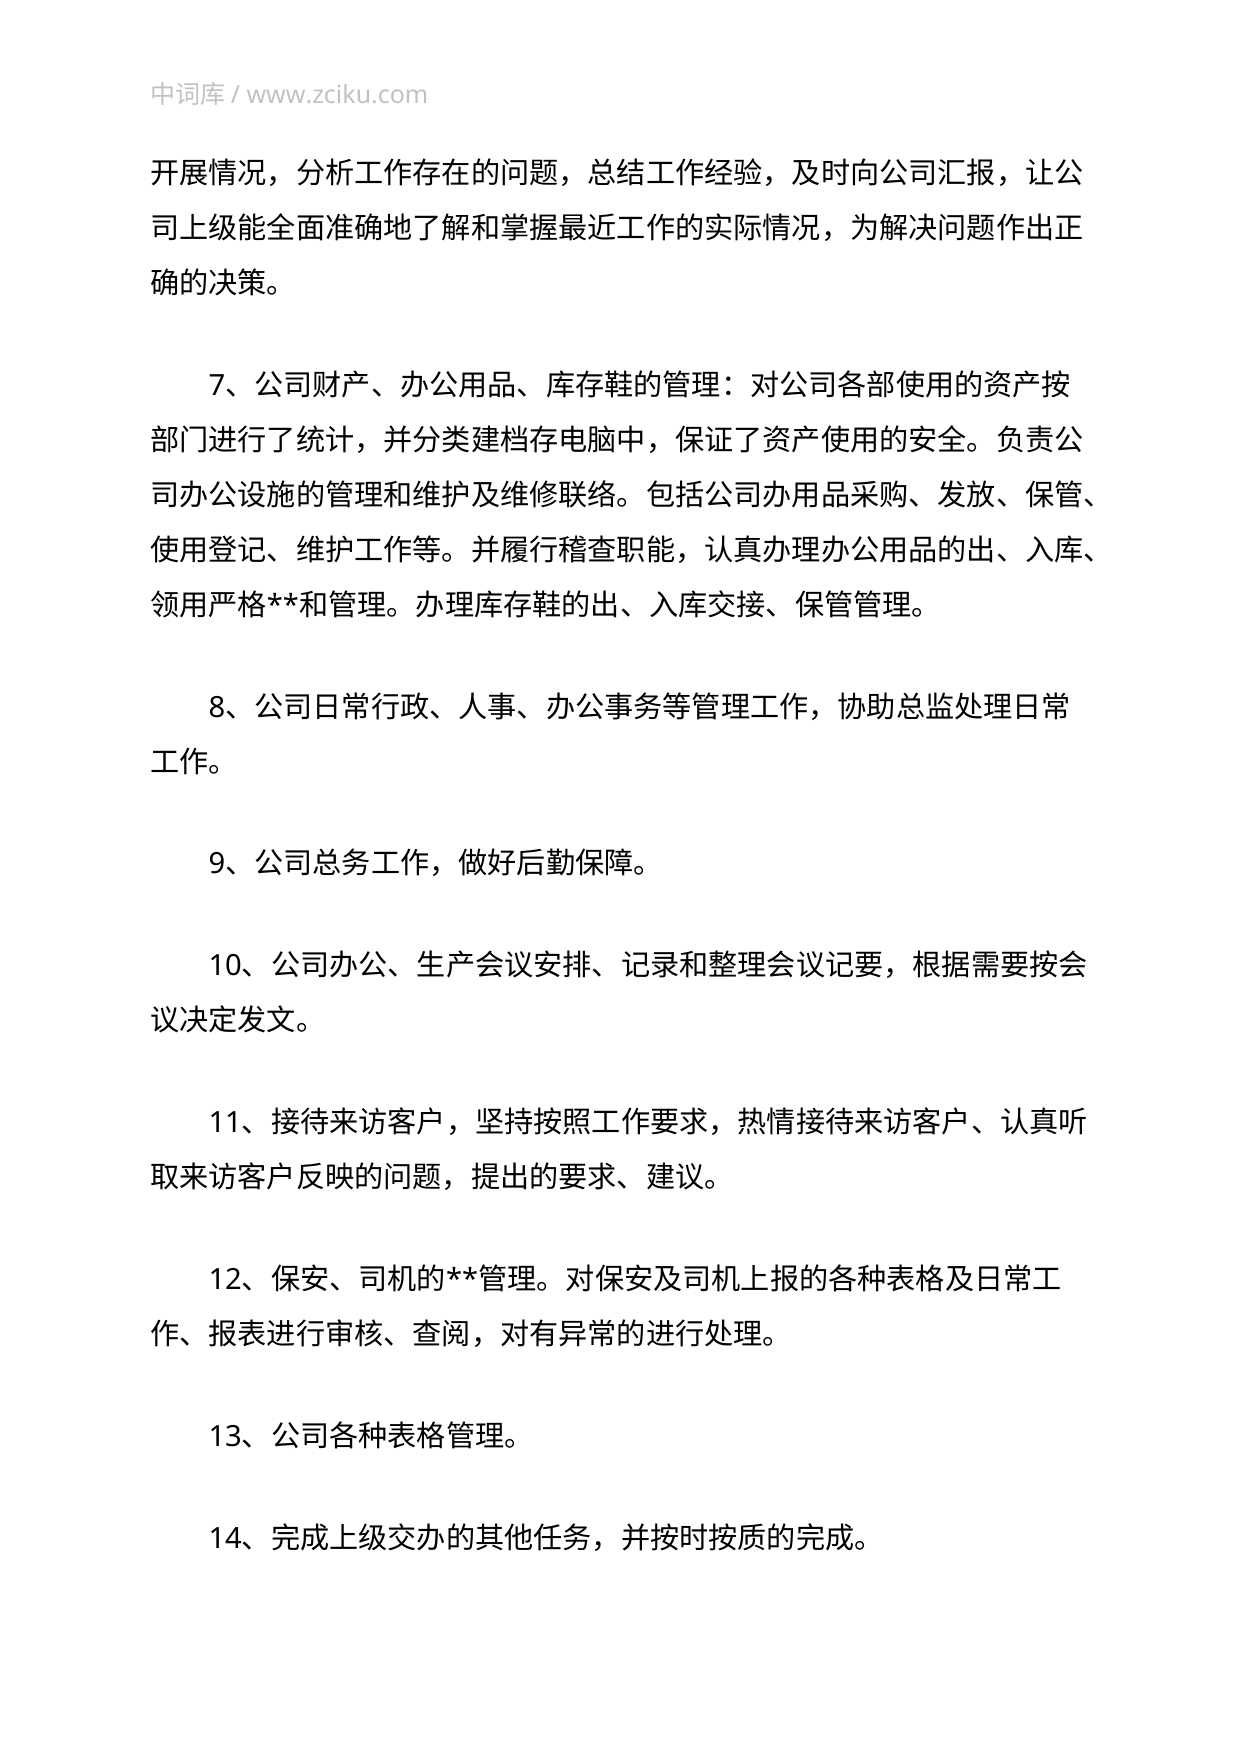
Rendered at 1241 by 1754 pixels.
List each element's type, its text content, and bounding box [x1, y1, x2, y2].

text 7、公司财产、办公用品、库存鞋的管理：对公司各部使用的资产按部门进行了统计，并分类建档存电脑中，保证了资产使用的安全。负责公司办公设施的管理和维护及维修联络。包括公司办用品采购、发放、保管、使用登记、维护工作等。并履行稽查职能，认真办理办公用品的出、入库、领用严格**和管理。办理库存鞋的出、入库交接、保管管理。 [150, 362, 1090, 624]
text 13、公司各种表格管理。 [150, 1412, 1090, 1455]
text 10、公司办公、生产会议安排、记录和整理会议记要，根据需要按会议决定发文。 [150, 942, 1090, 1039]
text 8、公司日常行政、人事、办公事务等管理工作，协助总监处理日常工作。 [150, 683, 1090, 781]
text 9、公司总务工作，做好后勤保障。 [150, 840, 1090, 882]
text 11、接待来访客户，坚持按照工作要求，热情接待来访客户、认真听取来访客户反映的问题，提出的要求、建议。 [150, 1099, 1090, 1196]
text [150, 150, 1090, 302]
text 12、保安、司机的**管理。对保安及司机上报的各种表格及日常工作、报表进行审核、查阅，对有异常的进行处理。 [150, 1256, 1090, 1353]
text 14、完成上级交办的其他任务，并按时按质的完成。 [150, 1514, 1090, 1557]
